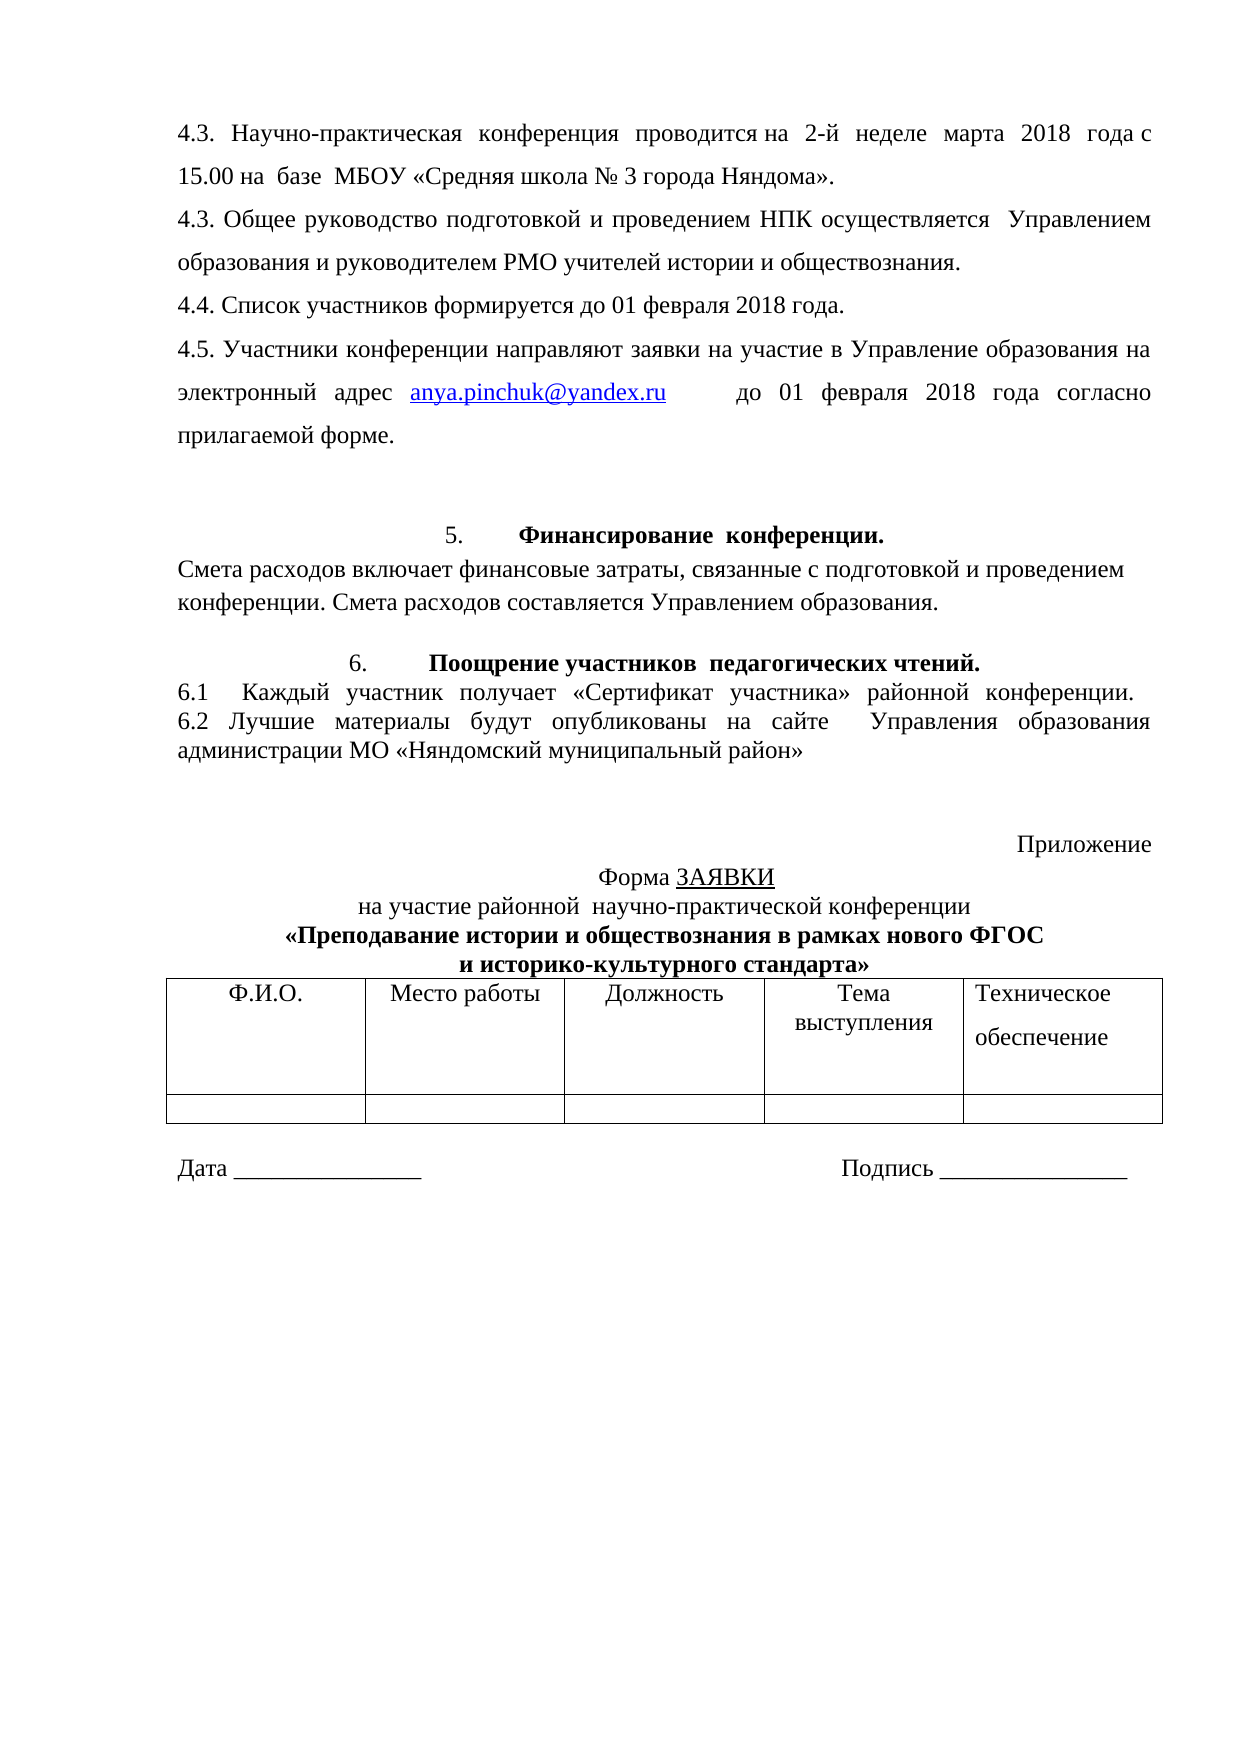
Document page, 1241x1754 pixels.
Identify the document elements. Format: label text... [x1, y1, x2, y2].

text 6.1 Каждый участник получает «Сертификат участника» районной конференции. 6.2 Лучшие материалы будут опубликованы на сайте Управления образования администрации МО «Няндомский муниципальный район» [177, 677, 1152, 763]
list Смета расходов включает финансовые затраты, связанные с подготовкой и проведением конференции. Смета расходов составляется Управлением образования. [177, 554, 1152, 615]
text 4.3. Общее руководство подготовкой и проведением НПК осуществляется Управлением образования и руководителем РМО учителей истории и обществознания. [177, 204, 1152, 276]
text и историко-культурного стандарта» [177, 949, 1152, 977]
table_header Ф.И.О. [167, 979, 365, 1093]
list Приложение [915, 829, 1152, 858]
text на участие районной научно-практической конференции [177, 891, 1152, 920]
table_cell [167, 1095, 365, 1123]
table_header Должность [565, 979, 764, 1093]
text 4.3. Научно-практическая конференция проводится на 2-й неделе марта 2018 года с 15.00 на базе МБОУ «Средняя школа № 3 города Няндома». [177, 118, 1152, 190]
text 4.4. Список участников формируется до 01 февраля 2018 года. [177, 291, 1152, 319]
text 4.5. Участники конференции направляют заявки на участие в Управление образования на электронный адрес anya.pinchuk@yandex.ru до 01 февраля 2018 года согласно прилагаемой форме. [177, 334, 1152, 449]
text «Преподавание истории и обществознания в рамках нового ФГОС [177, 920, 1152, 949]
text Дата _______________ Подпись _______________ [177, 1153, 1152, 1182]
table_header Техническое обеспечение [964, 979, 1162, 1093]
text Форма ЗАЯВКИ [177, 862, 1152, 891]
list Финансирование конференции. [177, 521, 1152, 549]
table_cell [765, 1095, 963, 1123]
list Поощрение участников педагогических чтений. [177, 648, 1152, 677]
table_header Место работы [366, 979, 564, 1093]
table_cell [565, 1095, 764, 1123]
table_header Тема выступления [765, 979, 963, 1093]
table_cell [964, 1095, 1162, 1123]
table_cell [366, 1095, 564, 1123]
